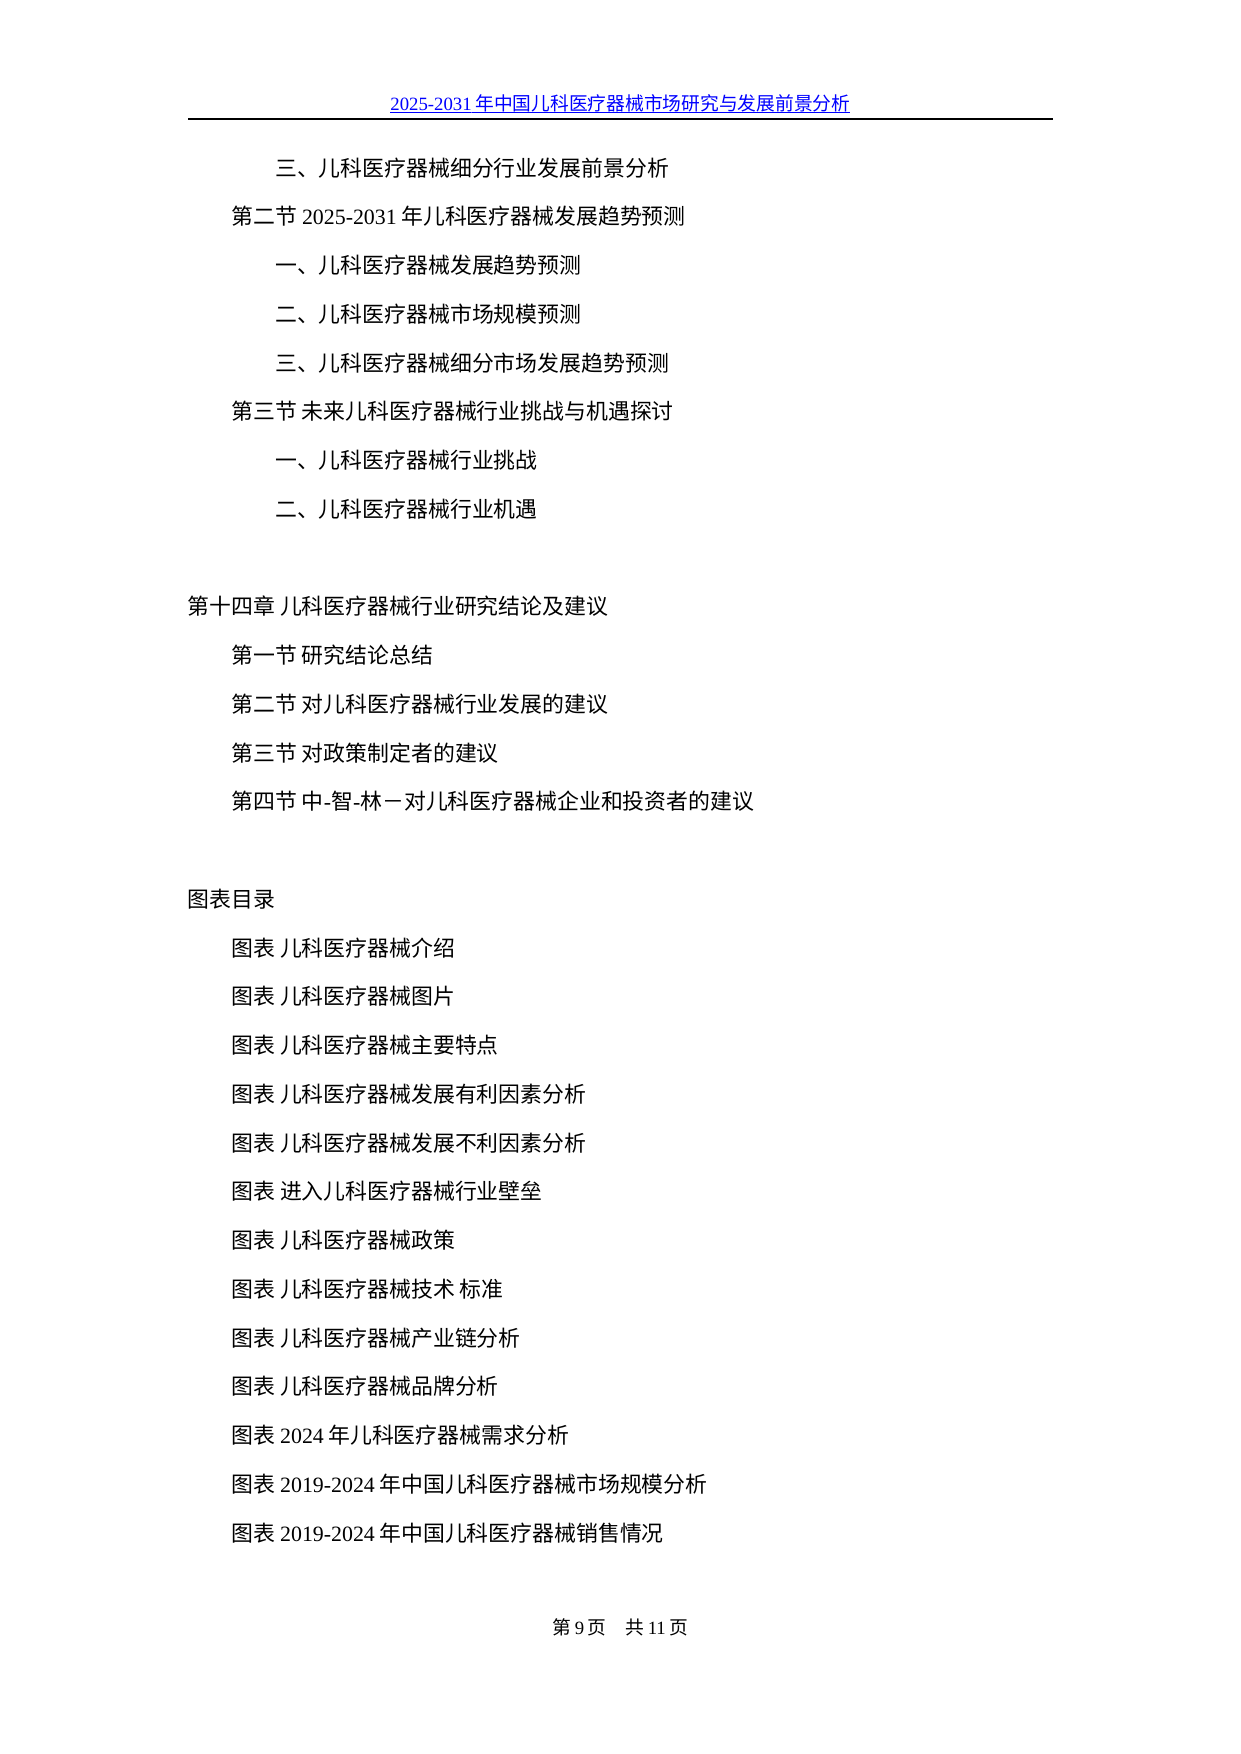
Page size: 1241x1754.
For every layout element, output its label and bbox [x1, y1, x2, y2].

text [187, 150, 1053, 1548]
